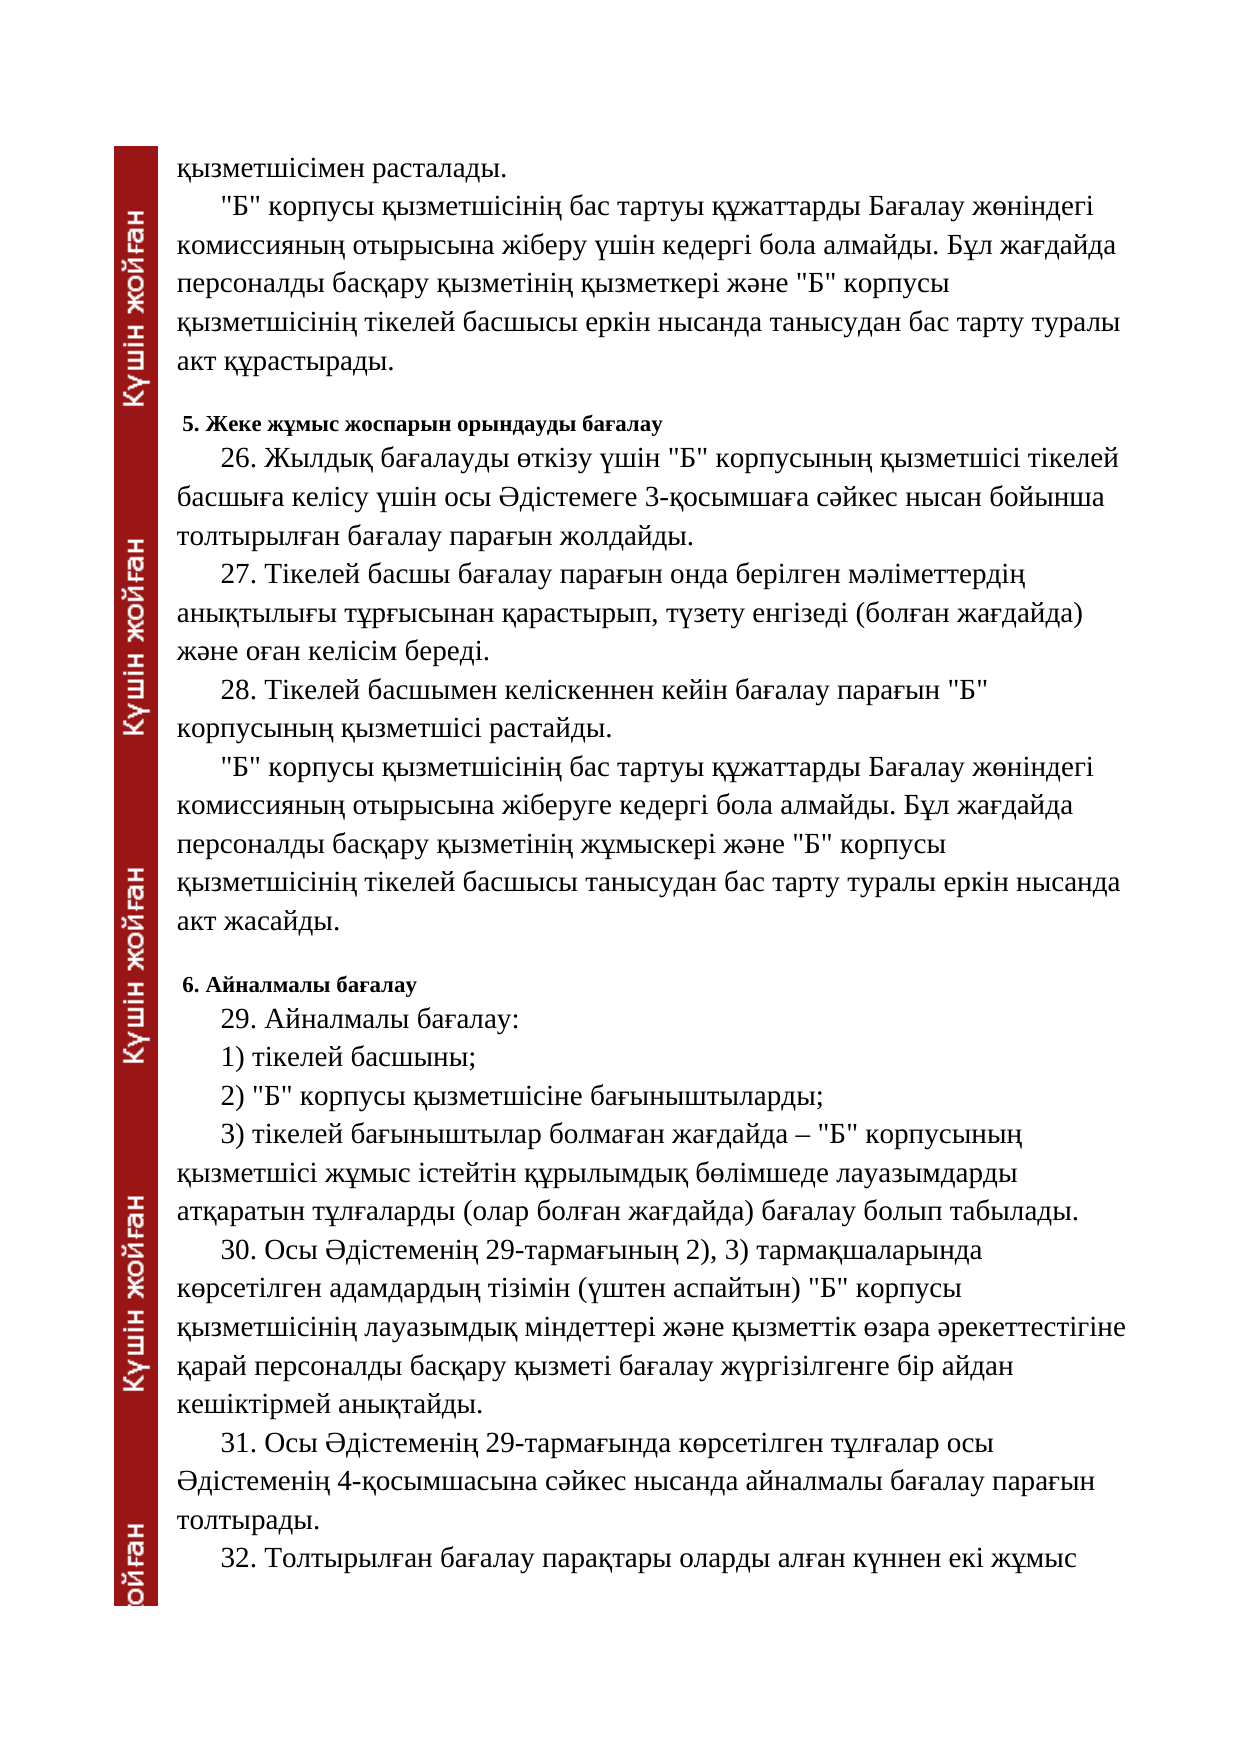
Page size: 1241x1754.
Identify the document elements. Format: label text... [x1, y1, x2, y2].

text 5. Жеке жұмыс жоспарын орындауды бағалау [112, 410, 1128, 437]
picture [114, 437, 158, 441]
picture [114, 146, 158, 150]
text 6. Айналмалы бағалау [112, 971, 1128, 997]
picture [114, 997, 158, 1001]
picture [114, 406, 158, 410]
text 26. Жылдық бағалауды өткізу үшін "Б" корпусының қызметшісі тікелей басшыға келісу үшін осы Әдістемеге 3-қосымшаға сәйкес нысан бойынша толтырылған бағалау парағын жолдайды. 27. Тікелей басшы бағалау парағын онда берілген мәліметтердің анықтылығы тұрғысынан қарастырып, түзету енгізеді (болған жағдайда) және оған келісім береді. 28. Тікелей басшымен келіскеннен кейін бағалау парағын "Б" корпусының қызметшісі растайды. "Б" корпусы қызметшісінің бас тартуы құжаттарды Бағалау жөніндегі комиссияның отырысына жіберуге кедергі бола алмайды. Бұл жағдайда персоналды басқару қызметінің жұмыскері және "Б" корпусы қызметшісінің тікелей басшысы танысудан бас тарту туралы еркін нысанда акт жасайды. [112, 441, 1128, 967]
picture [114, 967, 158, 971]
picture [114, 1574, 158, 1606]
